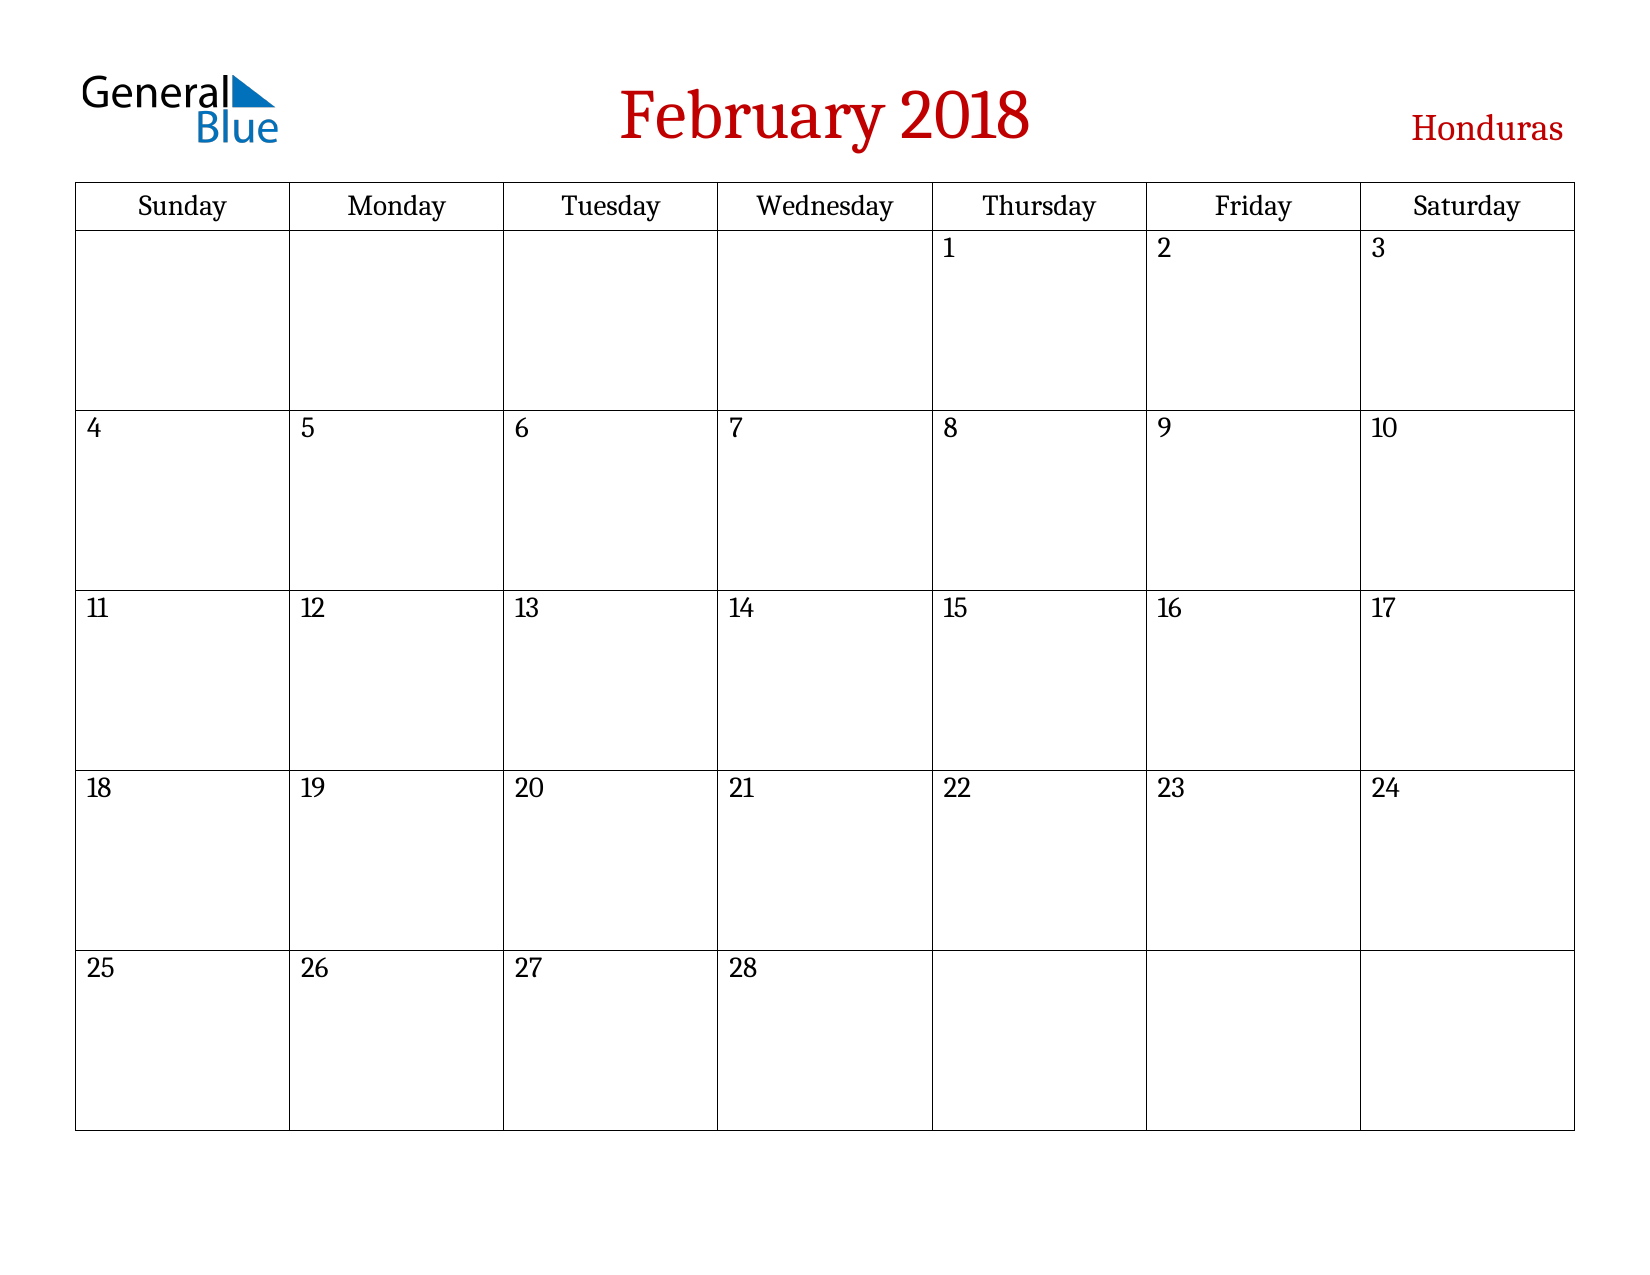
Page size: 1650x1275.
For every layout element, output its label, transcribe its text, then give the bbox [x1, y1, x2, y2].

table_cell [504, 985, 717, 1130]
table_cell 6 [504, 411, 717, 444]
table_cell 15 [933, 591, 1146, 625]
table_header February 2018 [504, 75, 1146, 182]
table_cell 4 [76, 411, 289, 444]
table_cell [1361, 625, 1574, 770]
table_cell 11 [76, 591, 289, 625]
table_cell 7 [718, 411, 932, 444]
table_cell [718, 805, 932, 950]
table_cell Wednesday [718, 183, 932, 230]
table_cell [1361, 265, 1574, 410]
table_cell [933, 985, 1146, 1130]
table_cell [1361, 985, 1574, 1130]
table_cell [1147, 951, 1360, 985]
table_cell [1147, 805, 1360, 950]
table_cell 17 [1361, 591, 1574, 625]
table_cell [1147, 445, 1360, 590]
table_cell [933, 625, 1146, 770]
table_cell [290, 445, 503, 590]
picture [82, 75, 278, 143]
table_cell [290, 985, 503, 1130]
table_cell [1147, 265, 1360, 410]
table_cell 25 [76, 951, 289, 985]
table_cell [933, 445, 1146, 590]
table_cell Monday [290, 183, 503, 230]
table_cell 13 [504, 591, 717, 625]
table_cell [933, 805, 1146, 950]
table_header [76, 75, 503, 182]
table_cell 12 [290, 591, 503, 625]
table_cell [76, 805, 289, 950]
table_cell [718, 445, 932, 590]
table_cell 16 [1147, 591, 1360, 625]
table_cell 20 [504, 771, 717, 805]
table_cell 9 [1147, 411, 1360, 444]
table_cell [718, 265, 932, 410]
table_cell 23 [1147, 771, 1360, 805]
table_cell [76, 625, 289, 770]
table_cell [1361, 805, 1574, 950]
table_cell 2 [1147, 231, 1360, 264]
table_cell 27 [504, 951, 717, 985]
table_cell [718, 985, 932, 1130]
table_cell 18 [76, 771, 289, 805]
table_cell Tuesday [504, 183, 717, 230]
table_cell [1147, 985, 1360, 1130]
table_cell [290, 805, 503, 950]
table_cell [76, 445, 289, 590]
table_cell [933, 951, 1146, 985]
table_cell 28 [718, 951, 932, 985]
table_cell 8 [933, 411, 1146, 444]
table_cell 1 [933, 231, 1146, 264]
table_cell [504, 445, 717, 590]
table_header Honduras [1146, 75, 1574, 182]
table_cell [504, 231, 717, 264]
table_cell [290, 625, 503, 770]
table_cell [1361, 445, 1574, 590]
table_cell 19 [290, 771, 503, 805]
table_cell [1361, 951, 1574, 985]
table_cell [504, 625, 717, 770]
table_cell [1147, 625, 1360, 770]
table_cell 14 [718, 591, 932, 625]
table_cell Saturday [1361, 183, 1574, 230]
table_cell [718, 231, 932, 264]
table_cell [504, 805, 717, 950]
table_cell [933, 265, 1146, 410]
table_cell 24 [1361, 771, 1574, 805]
table_cell 3 [1361, 231, 1574, 264]
table_cell 22 [933, 771, 1146, 805]
table_cell 26 [290, 951, 503, 985]
table_cell Thursday [933, 183, 1146, 230]
table_cell 21 [718, 771, 932, 805]
table_cell Friday [1147, 183, 1360, 230]
table_cell [76, 231, 289, 264]
table_cell [76, 265, 289, 410]
table_cell 10 [1361, 411, 1574, 444]
table_cell 5 [290, 411, 503, 444]
table_cell [504, 265, 717, 410]
table_cell [290, 265, 503, 410]
table_cell Sunday [76, 183, 289, 230]
table_cell [290, 231, 503, 264]
table_cell [718, 625, 932, 770]
table_cell [76, 985, 289, 1130]
